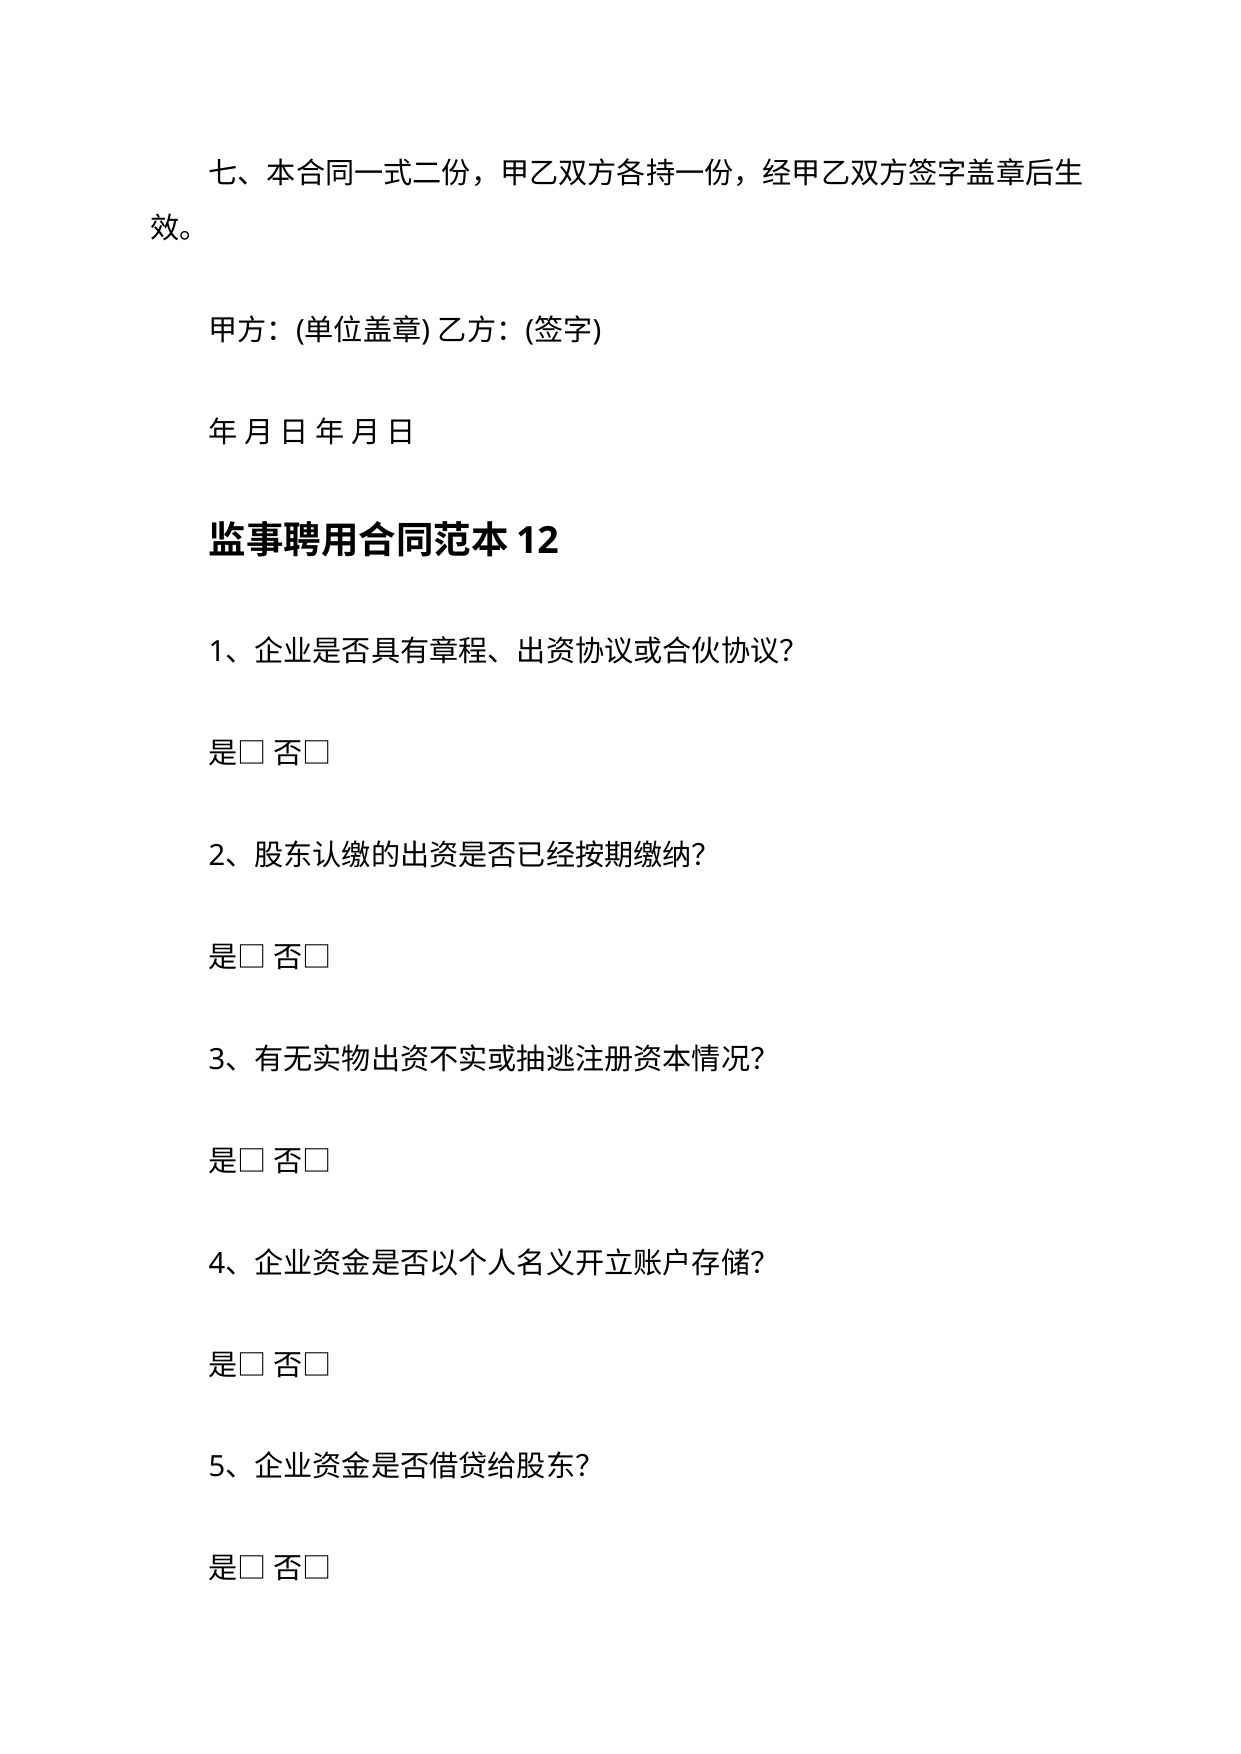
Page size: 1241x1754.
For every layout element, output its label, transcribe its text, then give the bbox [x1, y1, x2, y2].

text 是□ 否□ [150, 1545, 1090, 1587]
text 七、本合同一式二份，甲乙双方各持一份，经甲乙双方签字盖章后生效。 [150, 150, 1090, 247]
text 5、企业资金是否借贷给股东？ [150, 1443, 1090, 1485]
text 1、企业是否具有章程、出资协议或合伙协议？ [150, 628, 1090, 670]
text 2、股东认缴的出资是否已经按期缴纳？ [150, 832, 1090, 874]
text 是□ 否□ [150, 730, 1090, 772]
text 是□ 否□ [150, 1341, 1090, 1383]
text 年 月 日 年 月 日 [150, 409, 1090, 451]
text 甲方：(单位盖章) 乙方：(签字) [150, 307, 1090, 349]
text 是□ 否□ [150, 934, 1090, 976]
text 是□ 否□ [150, 1137, 1090, 1180]
text 4、企业资金是否以个人名义开立账户存储？ [150, 1239, 1090, 1282]
text 监事聘用合同范本12 [150, 510, 1090, 565]
text 3、有无实物出资不实或抽逃注册资本情况？ [150, 1036, 1090, 1078]
